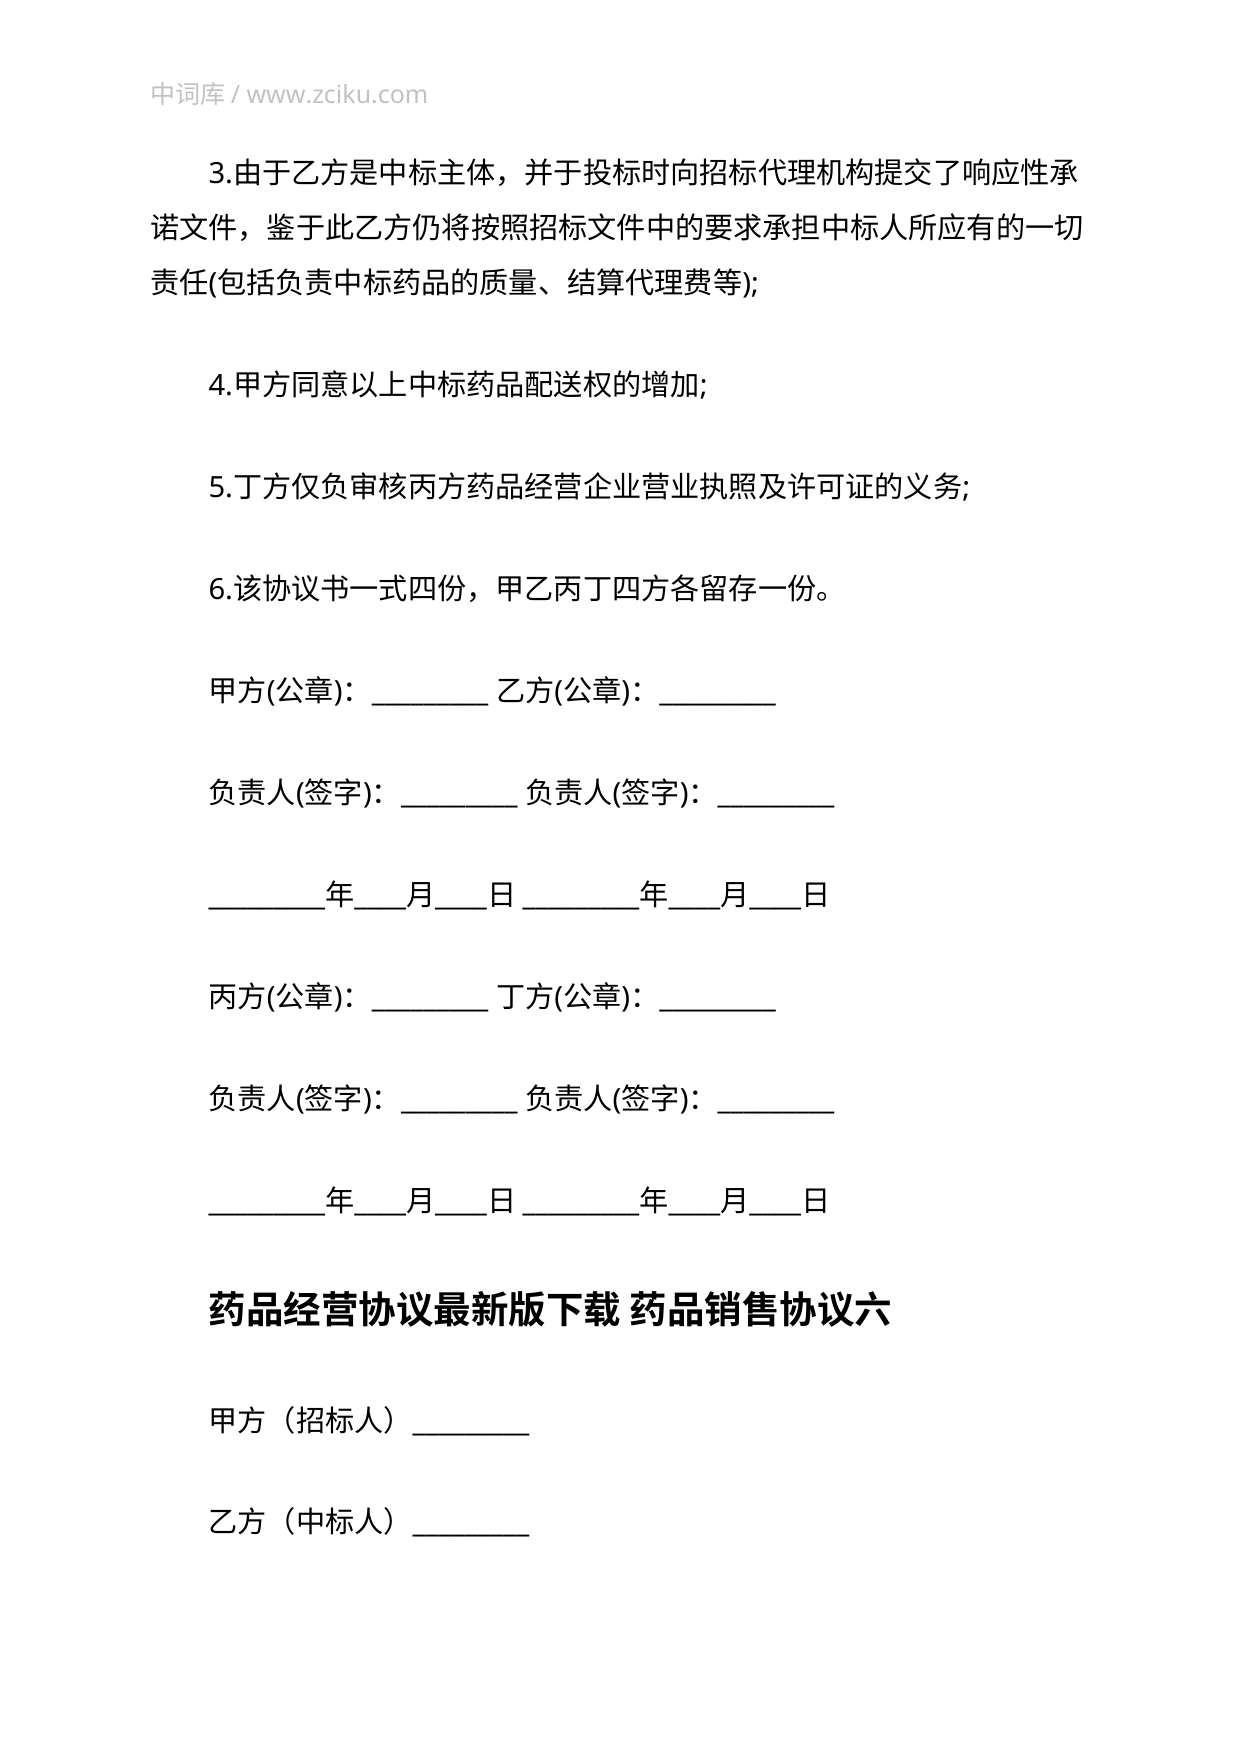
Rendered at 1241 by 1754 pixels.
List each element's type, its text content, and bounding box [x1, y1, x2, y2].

text 3.由于乙方是中标主体，并于投标时向招标代理机构提交了响应性承诺文件，鉴于此乙方仍将按照招标文件中的要求承担中标人所应有的一切责任(包括负责中标药品的质量、结算代理费等); [150, 150, 1090, 302]
text 4.甲方同意以上中标药品配送权的增加; [150, 362, 1090, 404]
text _________年____月____日 _________年____月____日 [150, 872, 1090, 914]
text 丙方(公章)：_________ 丁方(公章)：_________ [150, 974, 1090, 1016]
text 甲方(公章)：_________ 乙方(公章)：_________ [150, 668, 1090, 710]
text 5.丁方仅负审核丙方药品经营企业营业执照及许可证的义务; [150, 464, 1090, 506]
text 甲方（招标人）_________ [150, 1397, 1090, 1439]
text 6.该协议书一式四份，甲乙丙丁四方各留存一份。 [150, 566, 1090, 608]
text 药品经营协议最新版下载 药品销售协议六 [150, 1280, 1090, 1334]
text 负责人(签字)：_________ 负责人(签字)：_________ [150, 1076, 1090, 1118]
text 乙方（中标人）_________ [150, 1499, 1090, 1541]
text _________年____月____日 _________年____月____日 [150, 1178, 1090, 1220]
text 负责人(签字)：_________ 负责人(签字)：_________ [150, 770, 1090, 812]
